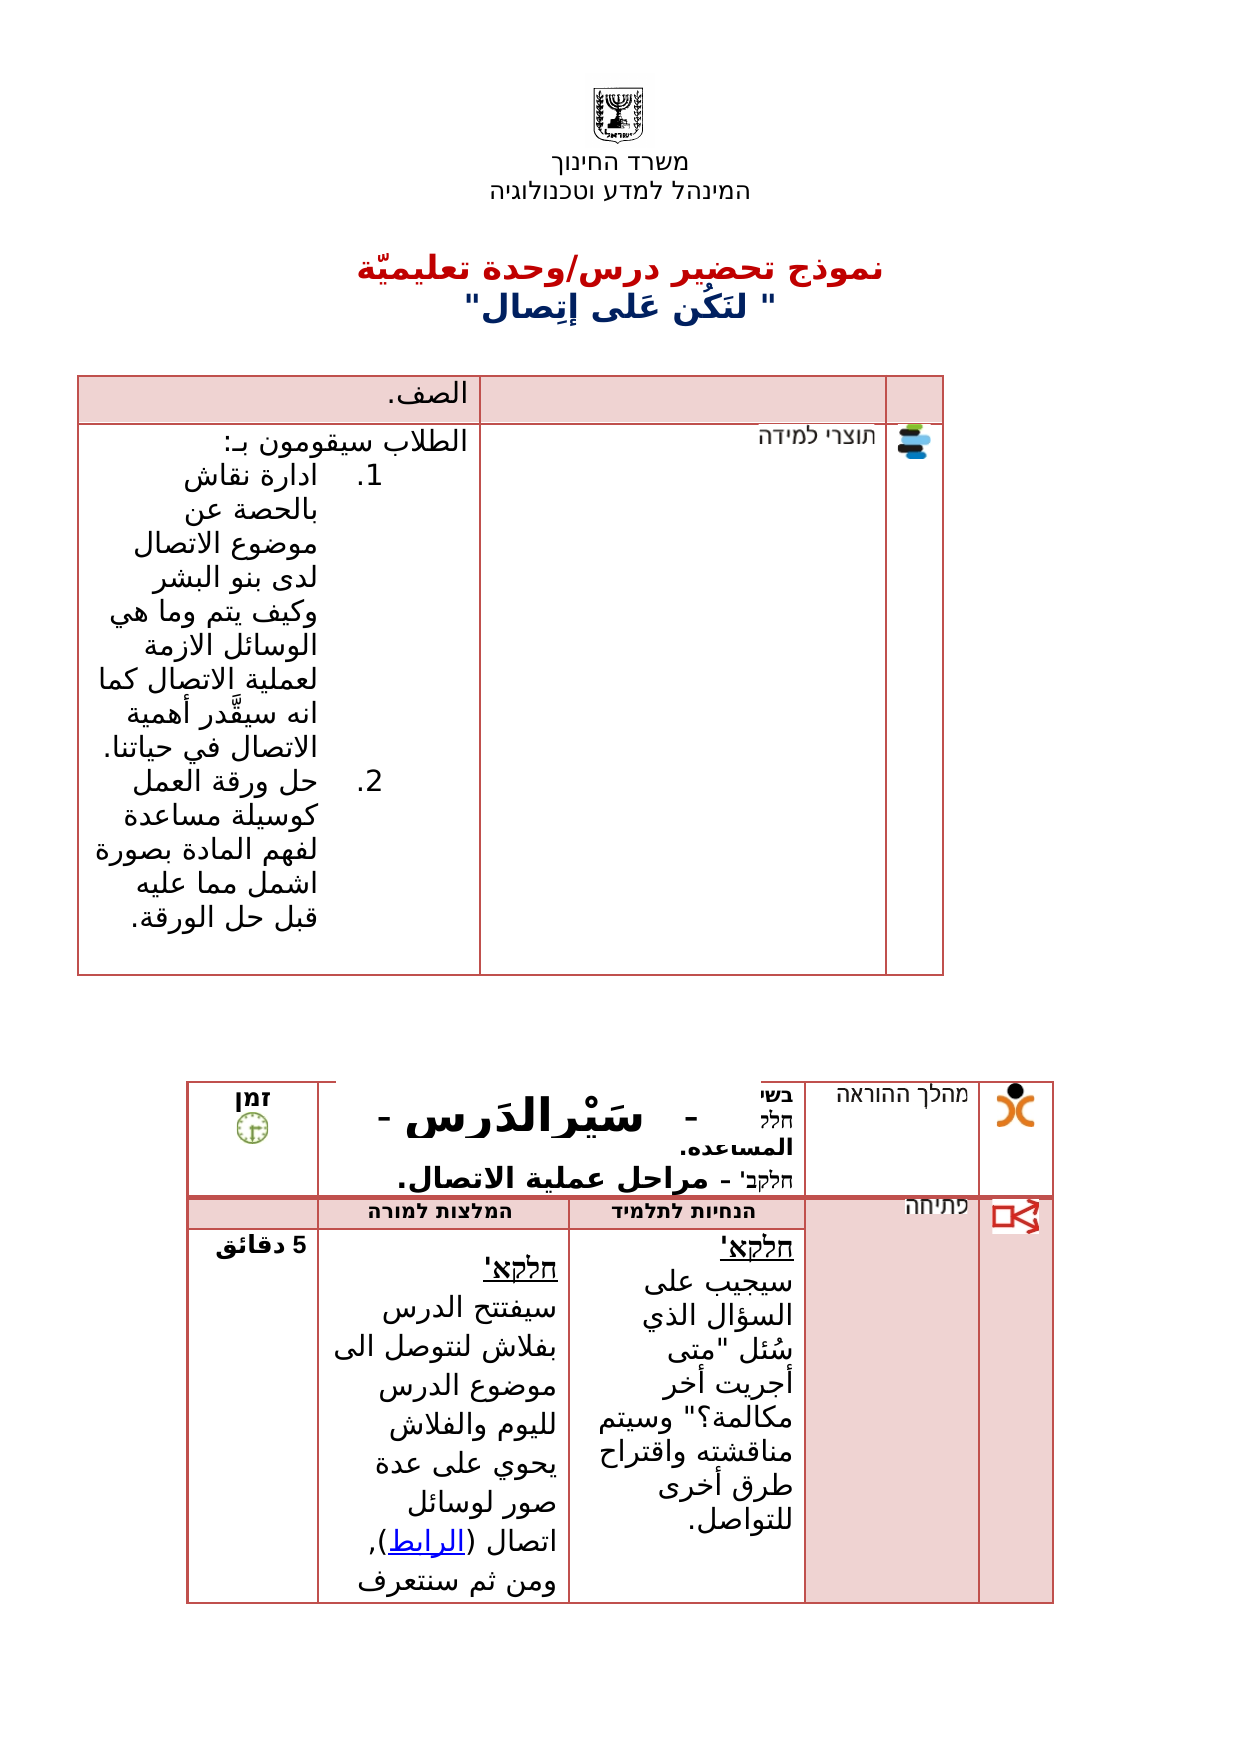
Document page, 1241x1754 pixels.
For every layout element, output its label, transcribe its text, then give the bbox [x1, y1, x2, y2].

table_cell [980, 1200, 1052, 1602]
table_cell המלצות למורה [319, 1200, 568, 1228]
table_header [980, 1083, 1052, 1195]
table_cell [481, 425, 885, 974]
table_header בשיעור זה חלקים: חלקא' –كيف تتم عملية الاتصال والوسائل المساعدة. חלקב' – مراحل عملية الاتصال. [319, 1083, 804, 1195]
table_cell חלקא' سيجيب على السؤال الذي سُئل "متى أجريت أخر مكالمة؟" وسيتم مناقشته واقتراح طرق أخرى للتواصل. سيعدد الطالب وسائل الاتصال التي يراها في الفلاش. [570, 1230, 804, 1602]
picture [992, 1199, 1039, 1234]
picture [905, 1199, 968, 1214]
picture [758, 424, 875, 444]
table_cell [189, 1200, 317, 1228]
table_cell [481, 377, 885, 422]
table_cell 5 دقائق [189, 1230, 317, 1602]
table_header זמן [189, 1083, 317, 1195]
picture [836, 1083, 968, 1109]
table_cell הנחיות לתלמיד [570, 1200, 804, 1228]
table_cell [887, 377, 942, 422]
picture [236, 1112, 269, 1144]
table_cell [887, 425, 942, 974]
table_cell الطلاب سيقومون بـ: ادارة نقاش بالحصة عن موضوع الاتصال لدى بنو البشر وكيف يتم وما هي الوسائل الازمة لعملية الاتصال كما انه سيقَّدر أهمية الاتصال في حياتنا. حل ورقة العمل كوسيلة مساعدة لفهم المادة بصورة اشمل مما عليه قبل حل الورقة. [79, 425, 479, 974]
table_cell [806, 1200, 978, 1602]
picture [996, 1083, 1035, 1127]
picture [897, 424, 931, 459]
table_header [806, 1083, 978, 1195]
picture [584, 73, 655, 148]
